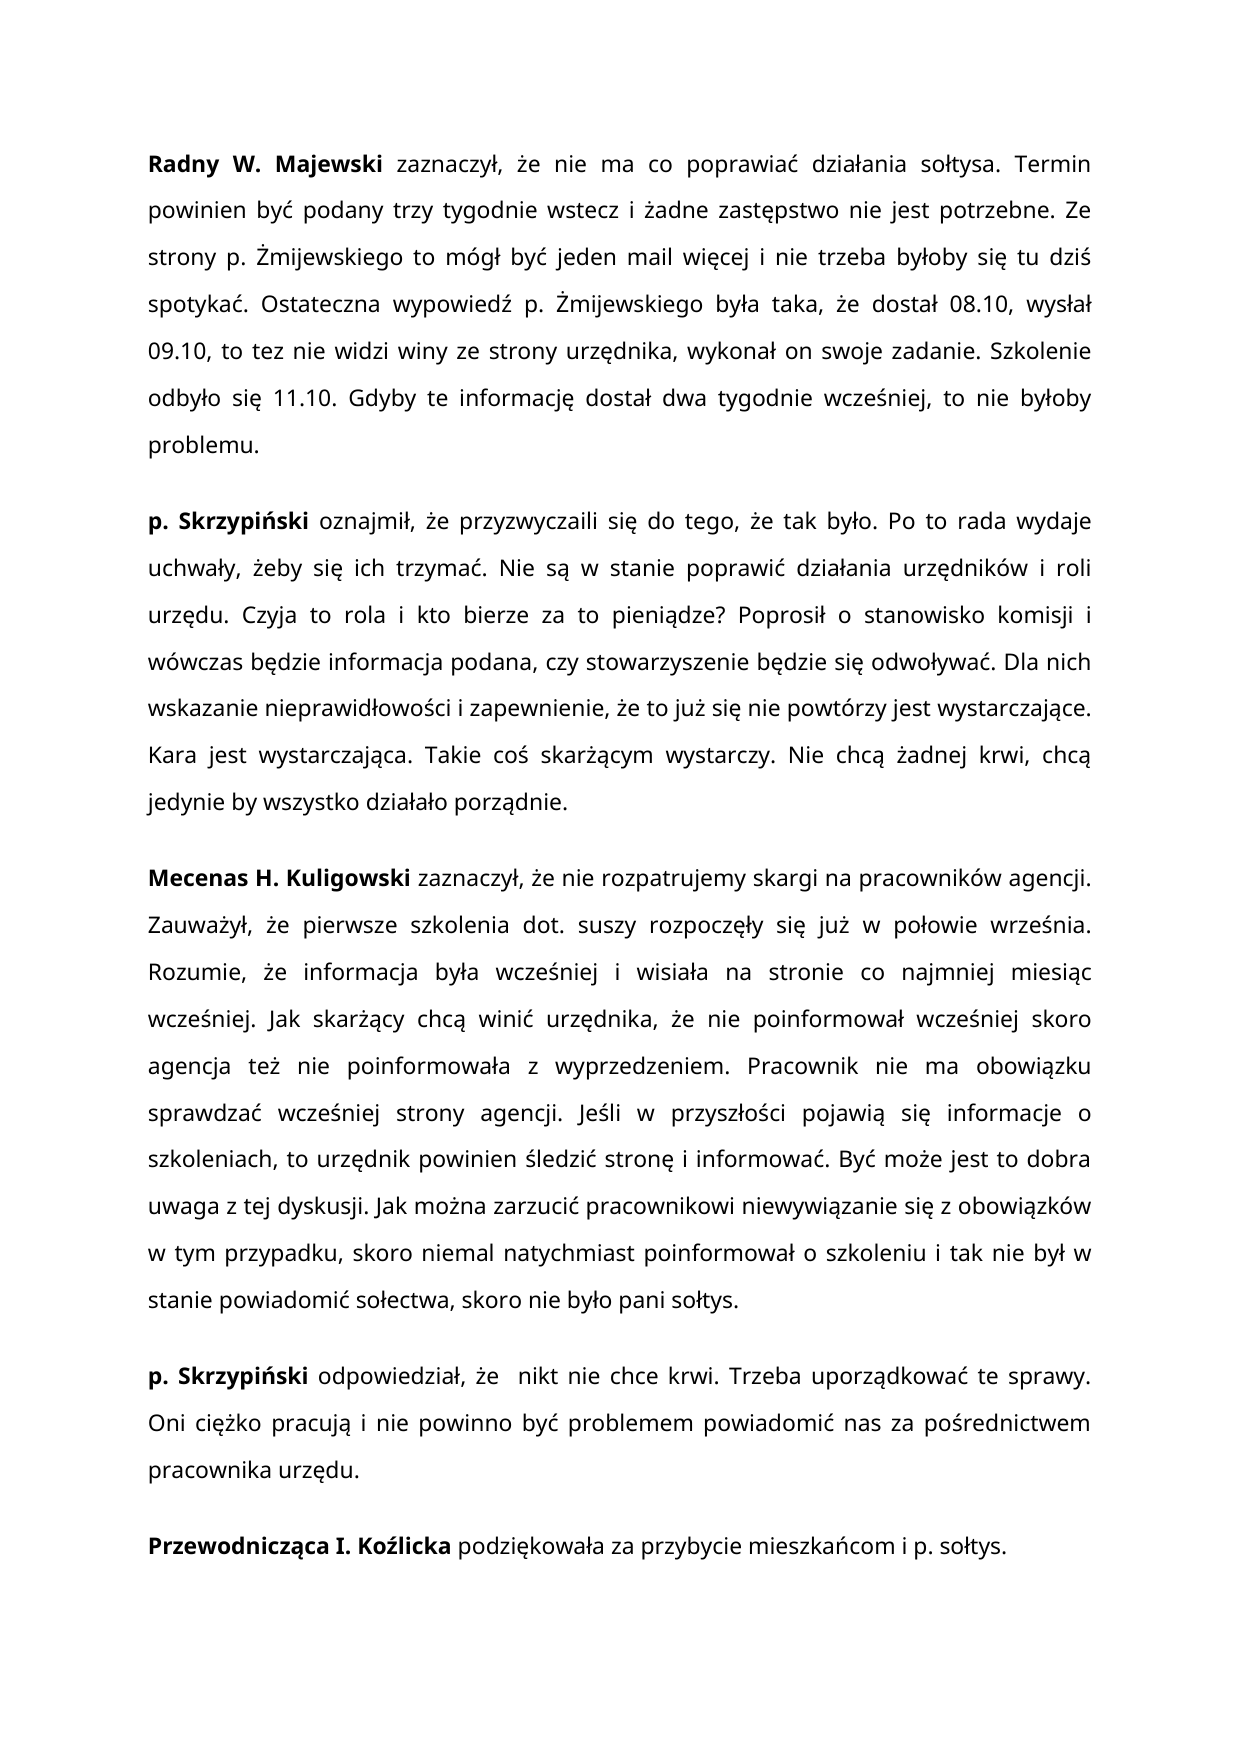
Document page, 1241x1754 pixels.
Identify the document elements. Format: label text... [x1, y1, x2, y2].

text Przewodnicząca I. Koźlicka podziękowała za przybycie mieszkańcom i p. sołtys. [148, 1530, 1093, 1561]
text Radny W. Majewski zaznaczył, że nie ma co poprawiać działania sołtysa. Termin powinien być podany trzy tygodnie wstecz i żadne zastępstwo nie jest potrzebne. Ze strony p. Żmijewskiego to mógł być jeden mail więcej i nie trzeba byłoby się tu dziś spotykać. Ostateczna wypowiedź p. Żmijewskiego była taka, że dostał 08.10, wysłał 09.10, to tez nie widzi winy ze strony urzędnika, wykonał on swoje zadanie. Szkolenie odbyło się 11.10. Gdyby te informację dostał dwa tygodnie wcześniej, to nie byłoby problemu. [148, 148, 1093, 460]
text p. Skrzypiński oznajmił, że przyzwyczaili się do tego, że tak było. Po to rada wydaje uchwały, żeby się ich trzymać. Nie są w stanie poprawić działania urzędników i roli urzędu. Czyja to rola i kto bierze za to pieniądze? Poprosił o stanowisko komisji i wówczas będzie informacja podana, czy stowarzyszenie będzie się odwoływać. Dla nich wskazanie nieprawidłowości i zapewnienie, że to już się nie powtórzy jest wystarczające. Kara jest wystarczająca. Takie coś skarżącym wystarczy. Nie chcą żadnej krwi, chcą jedynie by wszystko działało porządnie. [148, 505, 1093, 817]
text p. Skrzypiński odpowiedział, że nikt nie chce krwi. Trzeba uporządkować te sprawy. Oni ciężko pracują i nie powinno być problemem powiadomić nas za pośrednictwem pracownika urzędu. [148, 1360, 1093, 1485]
text Mecenas H. Kuligowski zaznaczył, że nie rozpatrujemy skargi na pracowników agencji. Zauważył, że pierwsze szkolenia dot. suszy rozpoczęły się już w połowie września. Rozumie, że informacja była wcześniej i wisiała na stronie co najmniej miesiąc wcześniej. Jak skarżący chcą winić urzędnika, że nie poinformował wcześniej skoro agencja też nie poinformowała z wyprzedzeniem. Pracownik nie ma obowiązku sprawdzać wcześniej strony agencji. Jeśli w przyszłości pojawią się informacje o szkoleniach, to urzędnik powinien śledzić stronę i informować. Być może jest to dobra uwaga z tej dyskusji. Jak można zarzucić pracownikowi niewywiązanie się z obowiązków w tym przypadku, skoro niemal natychmiast poinformował o szkoleniu i tak nie był w stanie powiadomić sołectwa, skoro nie było pani sołtys. [148, 862, 1093, 1315]
